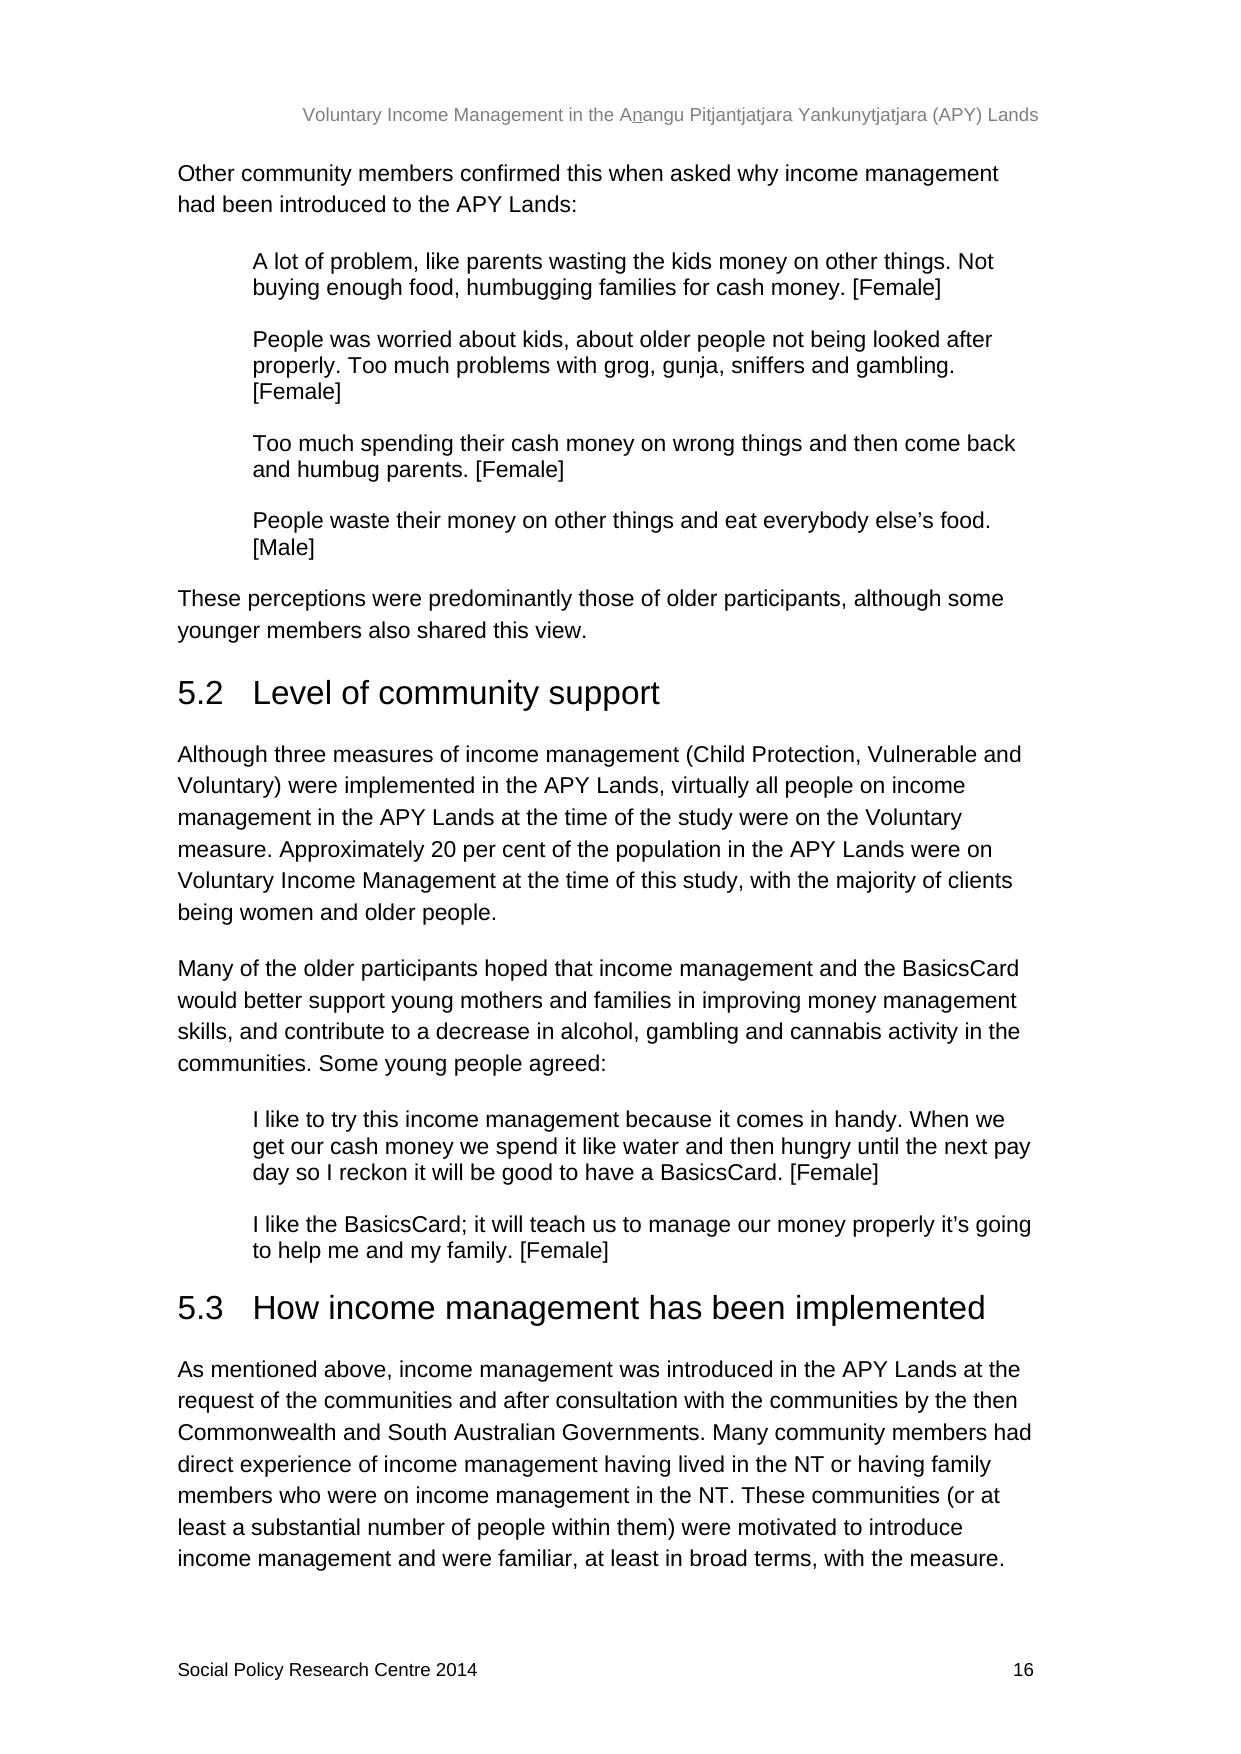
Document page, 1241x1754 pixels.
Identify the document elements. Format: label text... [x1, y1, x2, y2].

subtitle How income management has been implemented [177, 1288, 1034, 1327]
text Many of the older participants hoped that income management and the BasicsCard would better support young mothers and families in improving money management skills, and contribute to a decrease in alcohol, gambling and cannabis activity in the communities. Some young people agreed: [177, 955, 1034, 1076]
text Too much spending their cash money on wrong things and then come back and humbug parents. [Female] [252, 430, 1036, 482]
text I like to try this income management because it comes in handy. When we get our cash money we spend it like water and then hungry until the next pay day so I reckon it will be good to have a BasicsCard. [Female] [252, 1106, 1036, 1186]
text Other community members confirmed this when asked why income management had been introduced to the APY Lands: [177, 160, 1034, 218]
text A lot of problem, like parents wasting the kids money on other things. Not buying enough food, humbugging families for cash money. [Female] [252, 248, 1036, 301]
text I like the BasicsCard; it will teach us to manage our money properly it’s going to help me and my family. [Female] [252, 1211, 1036, 1263]
text People was worried about kids, about older people not being looked after properly. Too much problems with grog, gunja, sniffers and gambling. [Female] [252, 326, 1036, 405]
text These perceptions were predominantly those of older participants, although some younger members also shared this view. [177, 585, 1034, 643]
text Although three measures of income management (Child Protection, Vulnerable and Voluntary) were implemented in the APY Lands, virtually all people on income management in the APY Lands at the time of the study were on the Voluntary measure. Approximately 20 per cent of the population in the APY Lands were on Voluntary Income Management at the time of this study, with the majority of clients being women and older people. [177, 741, 1034, 925]
text People waste their money on other things and eat everybody else’s food. [Male] [252, 507, 1036, 560]
subtitle Level of community support [177, 673, 1034, 712]
text As mentioned above, income management was introduced in the APY Lands at the request of the communities and after consultation with the communities by the then Commonwealth and South Australian Governments. Many community members had direct experience of income management having lived in the NT or having family members who were on income management in the NT. These communities (or at least a substantial number of people within them) were motivated to introduce income management and were familiar, at least in broad terms, with the measure. [177, 1356, 1034, 1572]
